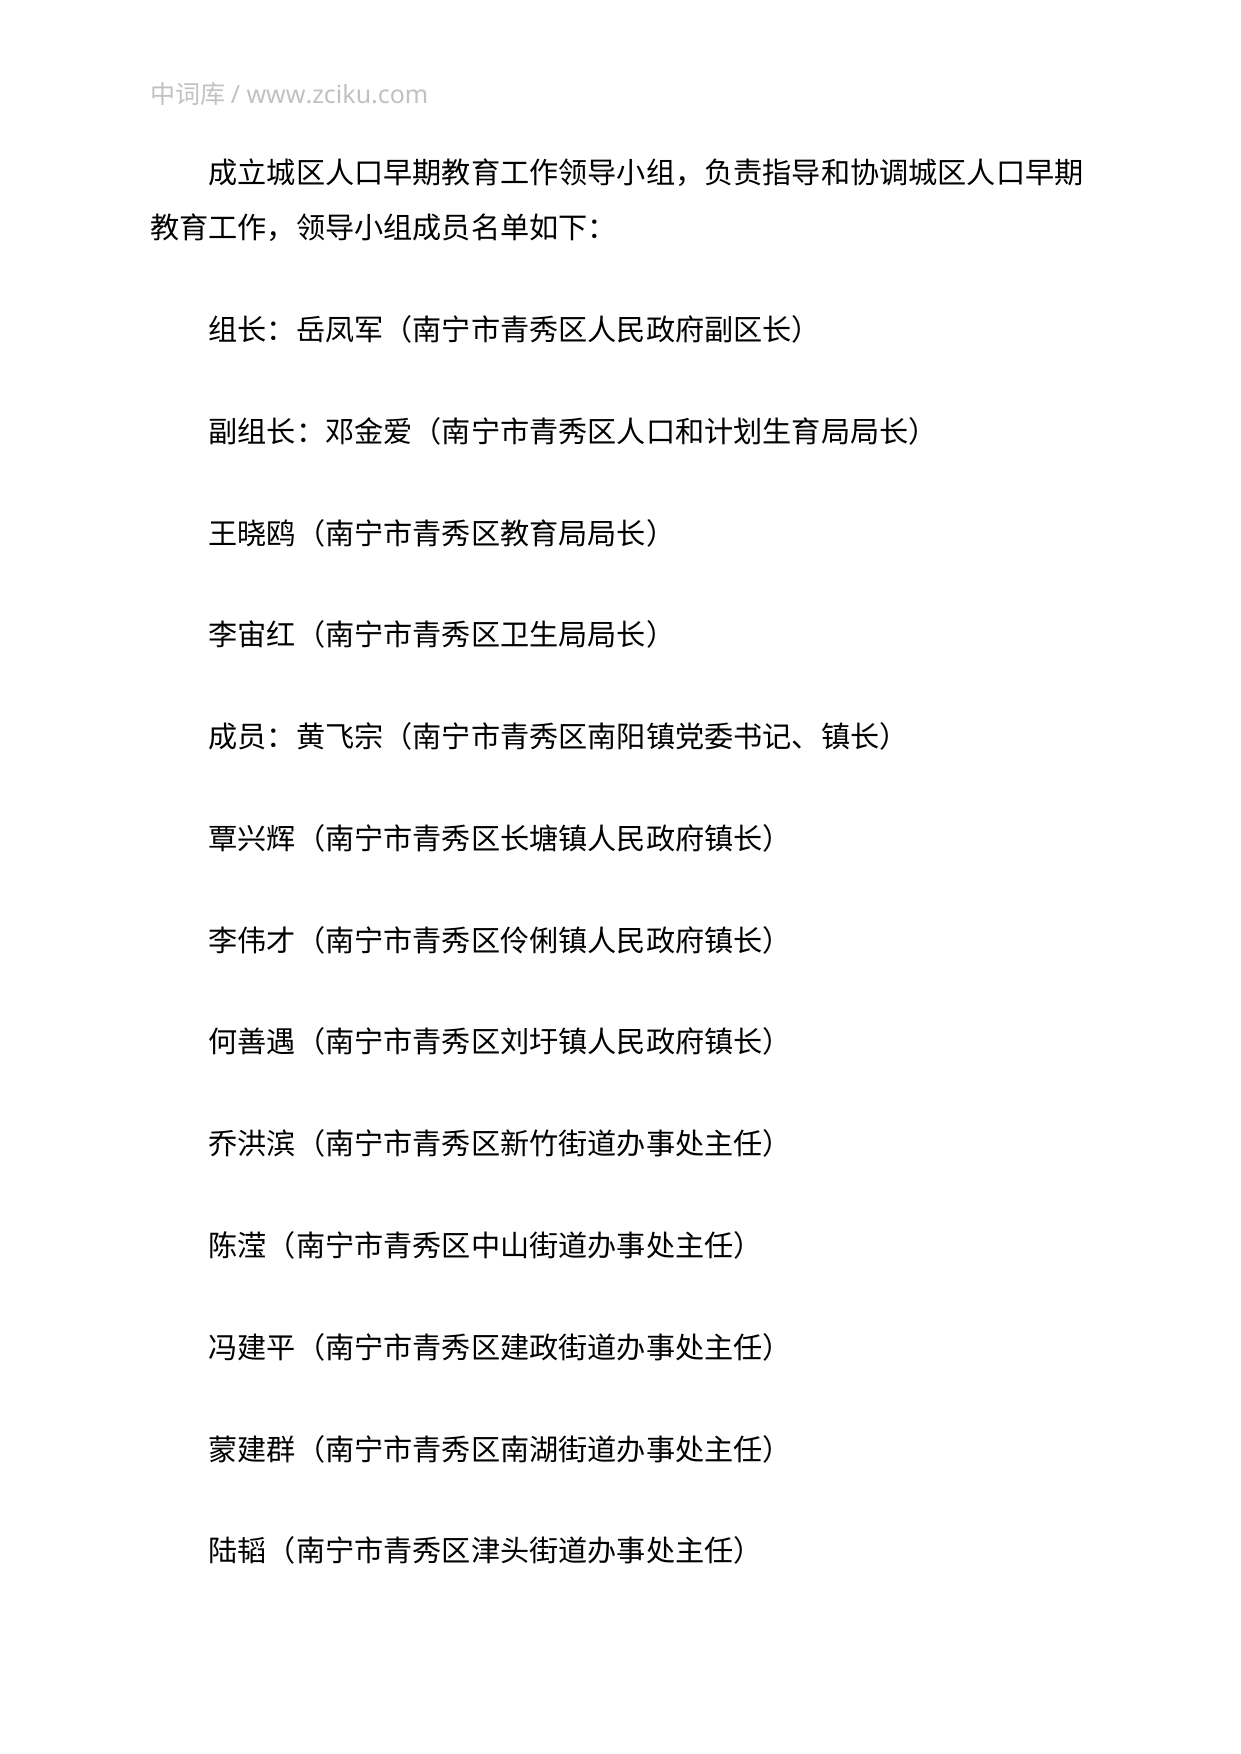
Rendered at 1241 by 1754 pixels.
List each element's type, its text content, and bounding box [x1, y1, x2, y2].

text 王晓鸥（南宁市青秀区教育局局长） [150, 510, 1090, 552]
text 陈滢（南宁市青秀区中山街道办事处主任） [150, 1223, 1090, 1265]
text 组长：岳凤军（南宁市青秀区人民政府副区长） [150, 307, 1090, 349]
text 乔洪滨（南宁市青秀区新竹街道办事处主任） [150, 1121, 1090, 1163]
text 蒙建群（南宁市青秀区南湖街道办事处主任） [150, 1426, 1090, 1468]
text 副组长：邓金爱（南宁市青秀区人口和计划生育局局长） [150, 408, 1090, 451]
text 何善遇（南宁市青秀区刘圩镇人民政府镇长） [150, 1019, 1090, 1061]
text 陆韬（南宁市青秀区津头街道办事处主任） [150, 1528, 1090, 1570]
text 成立城区人口早期教育工作领导小组，负责指导和协调城区人口早期教育工作，领导小组成员名单如下： [150, 150, 1090, 247]
text 李宙红（南宁市青秀区卫生局局长） [150, 612, 1090, 654]
text 李伟才（南宁市青秀区伶俐镇人民政府镇长） [150, 917, 1090, 959]
text 覃兴辉（南宁市青秀区长塘镇人民政府镇长） [150, 816, 1090, 858]
text 成员：黄飞宗（南宁市青秀区南阳镇党委书记、镇长） [150, 714, 1090, 756]
text 冯建平（南宁市青秀区建政街道办事处主任） [150, 1324, 1090, 1367]
